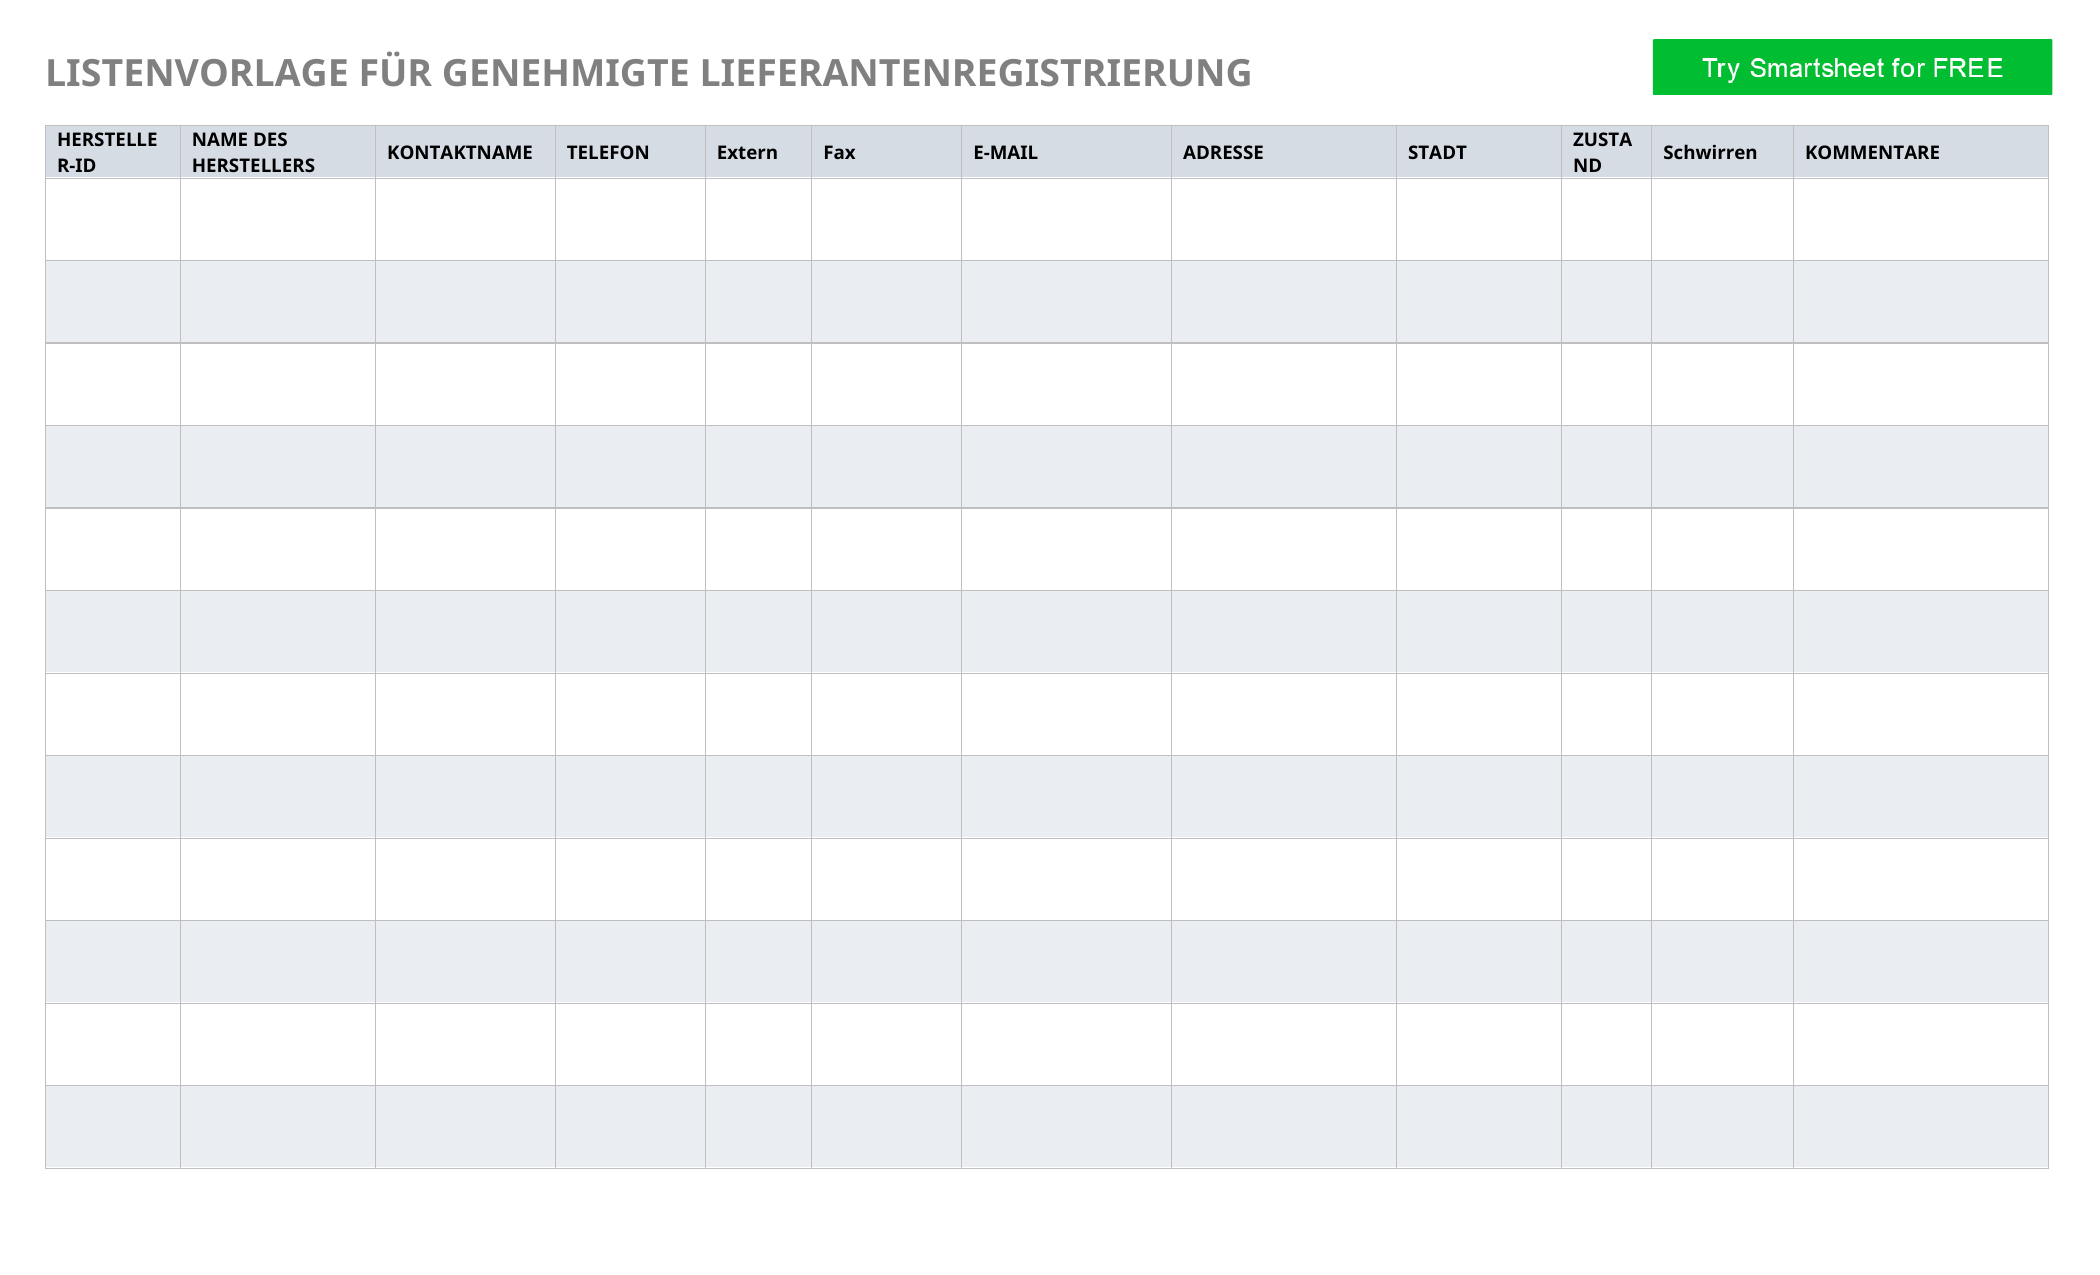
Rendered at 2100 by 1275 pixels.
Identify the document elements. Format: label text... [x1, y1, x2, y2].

table_cell [706, 756, 811, 837]
table_cell [812, 591, 961, 672]
table_cell [46, 1004, 180, 1085]
table_cell [1397, 179, 1561, 260]
table_cell [962, 591, 1171, 672]
table_cell [46, 756, 180, 837]
table_cell [376, 509, 555, 590]
table_cell [962, 921, 1171, 1002]
table_cell [962, 344, 1171, 425]
table_cell [1652, 1004, 1793, 1085]
table_cell [1562, 426, 1651, 507]
table_cell [962, 1004, 1171, 1085]
table_cell [812, 1004, 961, 1085]
table_cell [706, 344, 811, 425]
table_cell [556, 1086, 705, 1167]
table_cell [962, 839, 1171, 920]
table_cell [1172, 1004, 1396, 1085]
table_cell [46, 179, 180, 260]
table_cell [46, 261, 180, 342]
table_cell [1397, 1004, 1561, 1085]
table_cell [1794, 179, 2048, 260]
table_header ADRESSE [1172, 126, 1396, 177]
table_cell [1562, 1004, 1651, 1085]
table_cell [962, 674, 1171, 755]
table_cell [1562, 756, 1651, 837]
table_cell [1652, 179, 1793, 260]
table_cell [812, 756, 961, 837]
table_cell [1562, 179, 1651, 260]
table_cell [556, 674, 705, 755]
table_cell [812, 179, 961, 260]
table_cell [556, 261, 705, 342]
table_cell [556, 426, 705, 507]
table_cell [181, 1086, 375, 1167]
table_cell [1794, 756, 2048, 837]
table_cell [706, 839, 811, 920]
table_cell [1652, 426, 1793, 507]
table_cell [181, 1004, 375, 1085]
table_cell [1397, 426, 1561, 507]
table_cell [812, 921, 961, 1002]
table_cell [1397, 509, 1561, 590]
table_cell [556, 756, 705, 837]
table_cell [706, 426, 811, 507]
table_cell [181, 261, 375, 342]
table_cell [706, 674, 811, 755]
table_cell [1562, 839, 1651, 920]
table_cell [1562, 921, 1651, 1002]
table_header TELEFON [556, 126, 705, 177]
text LISTENVORLAGE FÜR GENEHMIGTE LIEFERANTENREGISTRIERUNG [45, 46, 2055, 97]
table_header HERSTELLER-ID [46, 126, 180, 177]
table_cell [812, 426, 961, 507]
table_cell [706, 509, 811, 590]
table_cell [556, 179, 705, 260]
table_cell [706, 921, 811, 1002]
table_cell [46, 674, 180, 755]
picture [1652, 39, 2053, 95]
table_cell [812, 1086, 961, 1167]
table_cell [181, 674, 375, 755]
table_cell [1562, 674, 1651, 755]
table_cell [1172, 839, 1396, 920]
table_cell [46, 921, 180, 1002]
table_cell [1562, 261, 1651, 342]
table_cell [1397, 756, 1561, 837]
table_header NAME DES HERSTELLERS [181, 126, 375, 177]
table_cell [962, 261, 1171, 342]
table_cell [1397, 839, 1561, 920]
table_cell [46, 839, 180, 920]
table_cell [812, 261, 961, 342]
table_cell [376, 1004, 555, 1085]
table_cell [706, 261, 811, 342]
table_cell [1172, 756, 1396, 837]
table_cell [181, 426, 375, 507]
table_cell [1794, 839, 2048, 920]
table_cell [376, 674, 555, 755]
table_cell [1562, 1086, 1651, 1167]
table_cell [812, 344, 961, 425]
table_cell [376, 839, 555, 920]
table_cell [181, 756, 375, 837]
table_cell [376, 591, 555, 672]
table_cell [1397, 591, 1561, 672]
table_cell [1794, 261, 2048, 342]
table_cell [812, 674, 961, 755]
table_cell [556, 344, 705, 425]
table_header Extern [706, 126, 811, 177]
table_cell [1652, 756, 1793, 837]
table_cell [46, 509, 180, 590]
table_cell [1652, 591, 1793, 672]
table_cell [1172, 509, 1396, 590]
table_cell [1397, 261, 1561, 342]
table_cell [1652, 509, 1793, 590]
table_cell [556, 921, 705, 1002]
table_cell [1652, 839, 1793, 920]
table_cell [1652, 344, 1793, 425]
table_cell [556, 509, 705, 590]
table_cell [1652, 1086, 1793, 1167]
table_cell [376, 1086, 555, 1167]
table_cell [1794, 921, 2048, 1002]
table_cell [376, 426, 555, 507]
table_header KONTAKTNAME [376, 126, 555, 177]
table_cell [962, 1086, 1171, 1167]
table_cell [1562, 344, 1651, 425]
table_header E-MAIL [962, 126, 1171, 177]
table_cell [1172, 426, 1396, 507]
table_header ZUSTAND [1562, 126, 1651, 177]
table_cell [556, 1004, 705, 1085]
table_cell [962, 426, 1171, 507]
table_cell [1652, 674, 1793, 755]
table_cell [1794, 426, 2048, 507]
table_cell [376, 921, 555, 1002]
table_cell [962, 509, 1171, 590]
table_cell [1794, 674, 2048, 755]
table_cell [706, 179, 811, 260]
table_cell [706, 1086, 811, 1167]
table_cell [1397, 674, 1561, 755]
table_cell [181, 921, 375, 1002]
table_cell [1794, 509, 2048, 590]
table_cell [1794, 344, 2048, 425]
table_cell [556, 591, 705, 672]
table_cell [1794, 591, 2048, 672]
table_cell [706, 1004, 811, 1085]
table_cell [1172, 591, 1396, 672]
table_header Fax [812, 126, 961, 177]
table_cell [376, 756, 555, 837]
table_cell [1397, 921, 1561, 1002]
table_cell [181, 839, 375, 920]
table_cell [1562, 591, 1651, 672]
table_cell [962, 756, 1171, 837]
table_cell [1794, 1004, 2048, 1085]
table_header STADT [1397, 126, 1561, 177]
table_cell [1172, 344, 1396, 425]
table_header KOMMENTARE [1794, 126, 2048, 177]
table_cell [46, 344, 180, 425]
table_cell [1652, 261, 1793, 342]
table_cell [46, 591, 180, 672]
table_cell [1562, 509, 1651, 590]
table_cell [1397, 1086, 1561, 1167]
table_cell [1172, 179, 1396, 260]
table_cell [376, 261, 555, 342]
table_cell [1397, 344, 1561, 425]
table_cell [1172, 261, 1396, 342]
table_cell [812, 839, 961, 920]
table_cell [46, 1086, 180, 1167]
table_cell [376, 179, 555, 260]
table_cell [1794, 1086, 2048, 1167]
table_cell [962, 179, 1171, 260]
table_cell [556, 839, 705, 920]
table_cell [181, 179, 375, 260]
table_header Schwirren [1652, 126, 1793, 177]
table_cell [1652, 921, 1793, 1002]
table_cell [1172, 921, 1396, 1002]
table_cell [706, 591, 811, 672]
table_cell [812, 509, 961, 590]
table_cell [1172, 1086, 1396, 1167]
table_cell [376, 344, 555, 425]
table_cell [181, 509, 375, 590]
table_cell [181, 591, 375, 672]
table_cell [1172, 674, 1396, 755]
table_cell [181, 344, 375, 425]
table_cell [46, 426, 180, 507]
